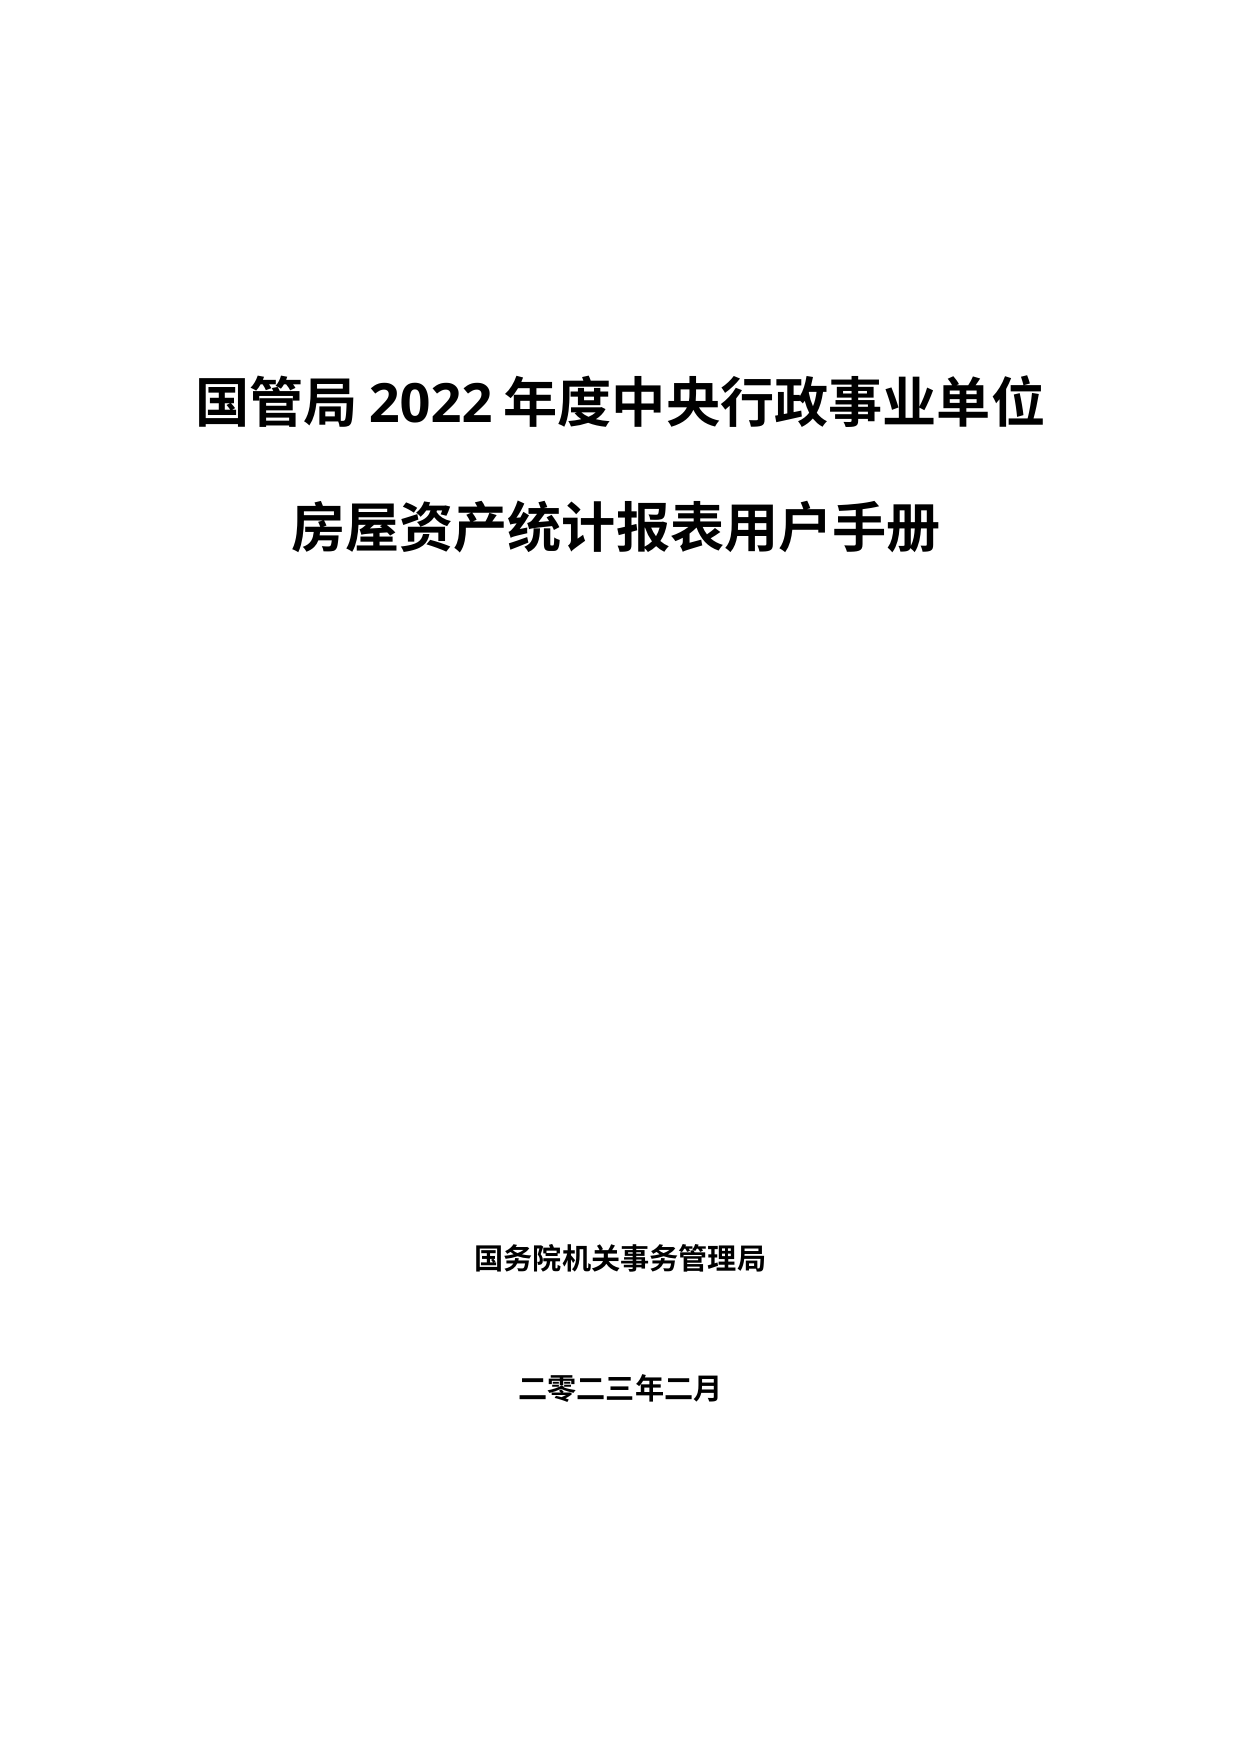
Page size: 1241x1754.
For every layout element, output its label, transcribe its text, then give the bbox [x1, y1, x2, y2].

text 二零二三年二月 [187, 1354, 1053, 1419]
text 房屋资产统计报表用户手册 [114, 475, 1118, 573]
text 国务院机关事务管理局 [187, 1224, 1053, 1289]
text 国管局2022年度中央行政事业单位 [187, 351, 1053, 448]
